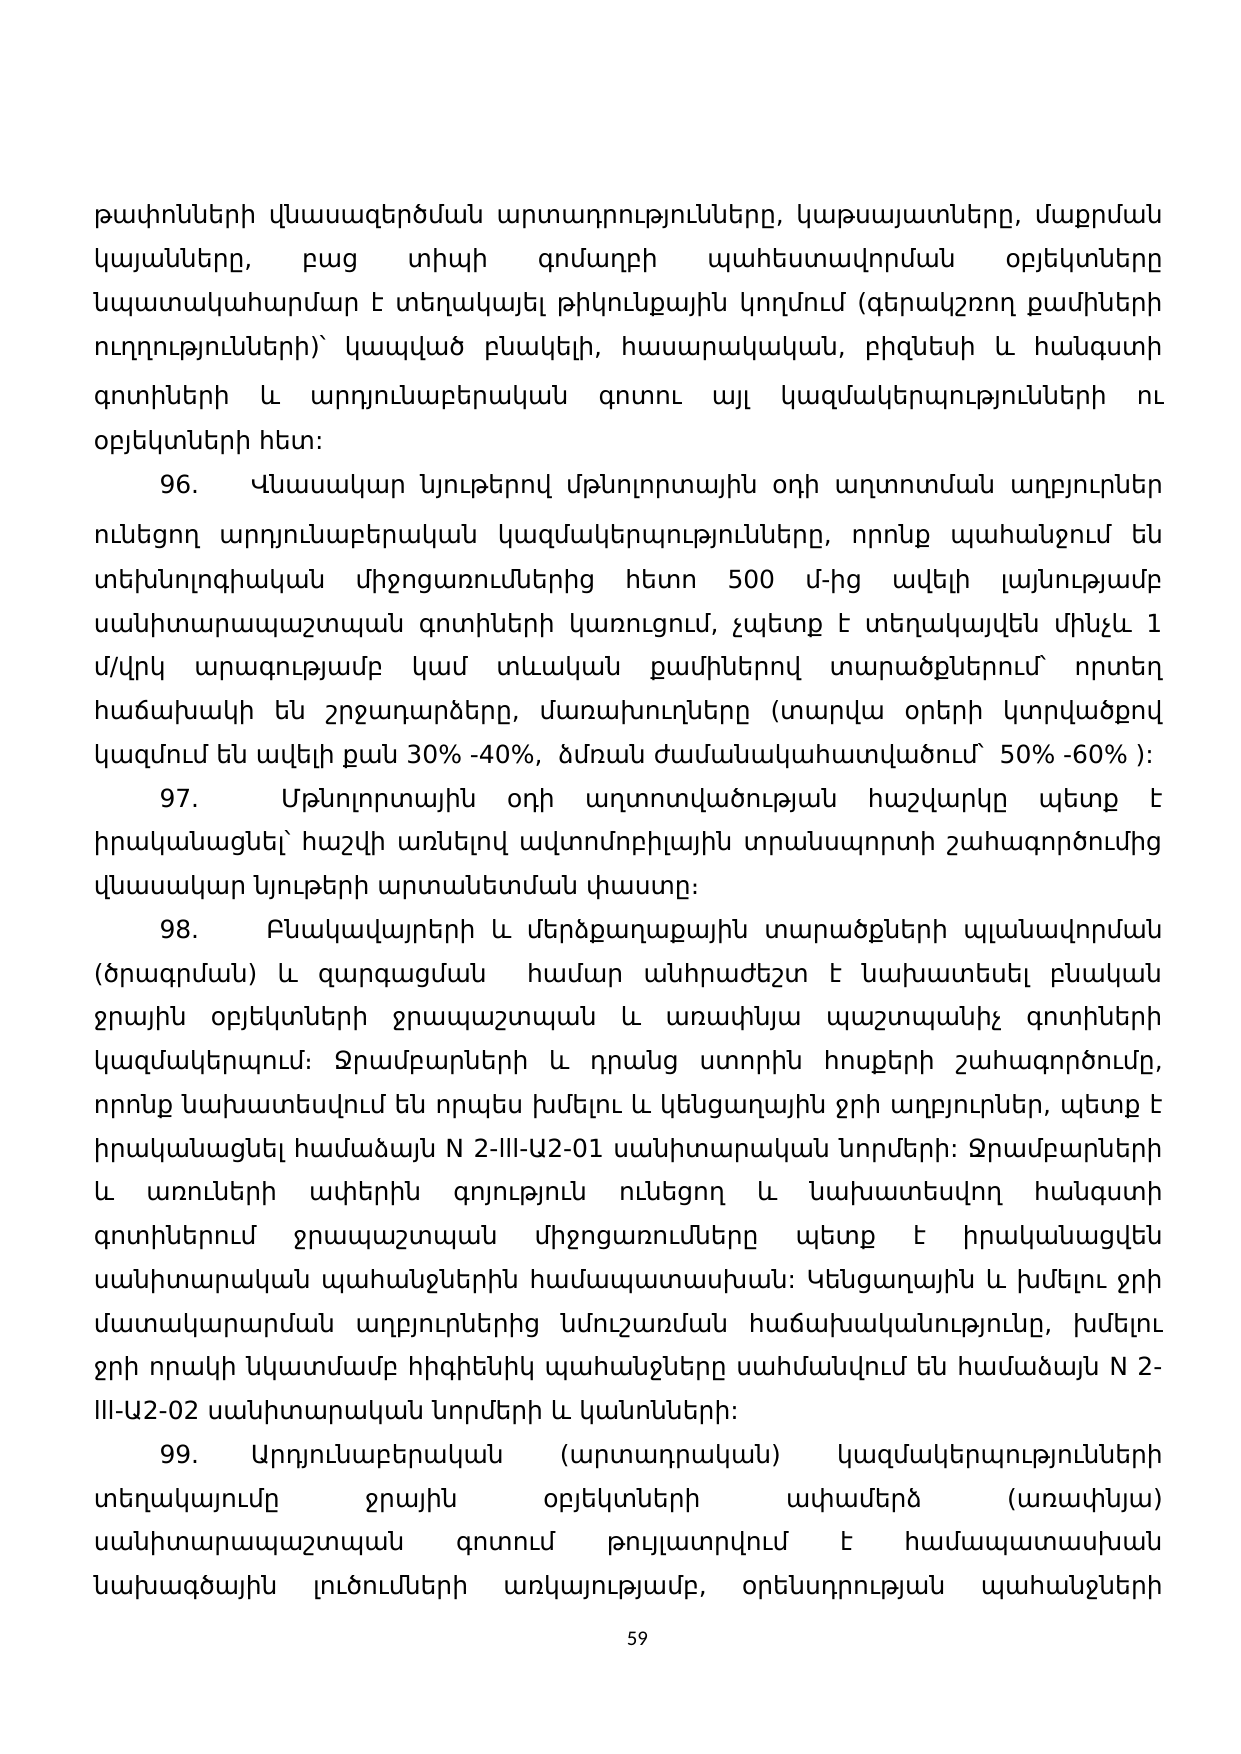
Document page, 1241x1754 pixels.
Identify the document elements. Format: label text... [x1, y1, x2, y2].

list Մթնոլորտային օդի աղտոտվածության հաշվարկը պետք է իրականացնել՝ հաշվի առնելով ավտոմոբիլային տրանսպորտի շահագործումից վնասակար նյութերի արտանետման փաստը։ [94, 784, 1163, 901]
list Բնակավայրերի և մերձքաղաքային տարածքների պլանավորման (ծրագրման) և զարգացման համար անհրաժեշտ է նախատեսել բնական ջրային օբյեկտների ջրապաշտպան և առափնյա պաշտպանիչ գոտիների կազմակերպում։ Ջրամբարների և դրանց ստորին հոսքերի շահագործումը, որոնք նախատեսվում են որպես խմելու և կենցաղային ջրի աղբյուրներ, պետք է իրականացնել համաձայն N 2-lll-Ա2-01 սանիտարական նորմերի: Ջրամբարների և առուների ափերին գոյություն ունեցող և նախատեսվող հանգստի գոտիներում ջրապաշտպան միջոցառումները պետք է իրականացվեն սանիտարական պահանջներին համապատասխան: Կենցաղային և խմելու ջրի մատակարարման աղբյուրներից նմուշառման հաճախականությունը, խմելու ջրի որակի նկատմամբ հիգիենիկ պահանջները սահմանվում են համաձայն N 2-lll-Ա2-02 սանիտարական նորմերի և կանոնների: [94, 915, 1163, 1426]
list Վնասակար նյութերով մթնոլորտային օդի աղտոտման աղբյուրներ ունեցող արդյունաբերական կազմակերպությունները, որոնք պահանջում են տեխնոլոգիական միջոցառումներից հետո 500 մ-ից ավելի լայնությամբ սանիտարապաշտպան գոտիների կառուցում, չպետք է տեղակայվեն մինչև 1 մ/վրկ արագությամբ կամ տևական քամիներով տարածքներում՝ որտեղ հաճախակի են շրջադարձերը, մառախուղները (տարվա օրերի կտրվածքով կազմում են ավելի քան 30% -40%, ձմռան ժամանակահատվածում՝ 50% -60% ): [94, 470, 1163, 769]
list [94, 1440, 1163, 1601]
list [94, 201, 1163, 456]
